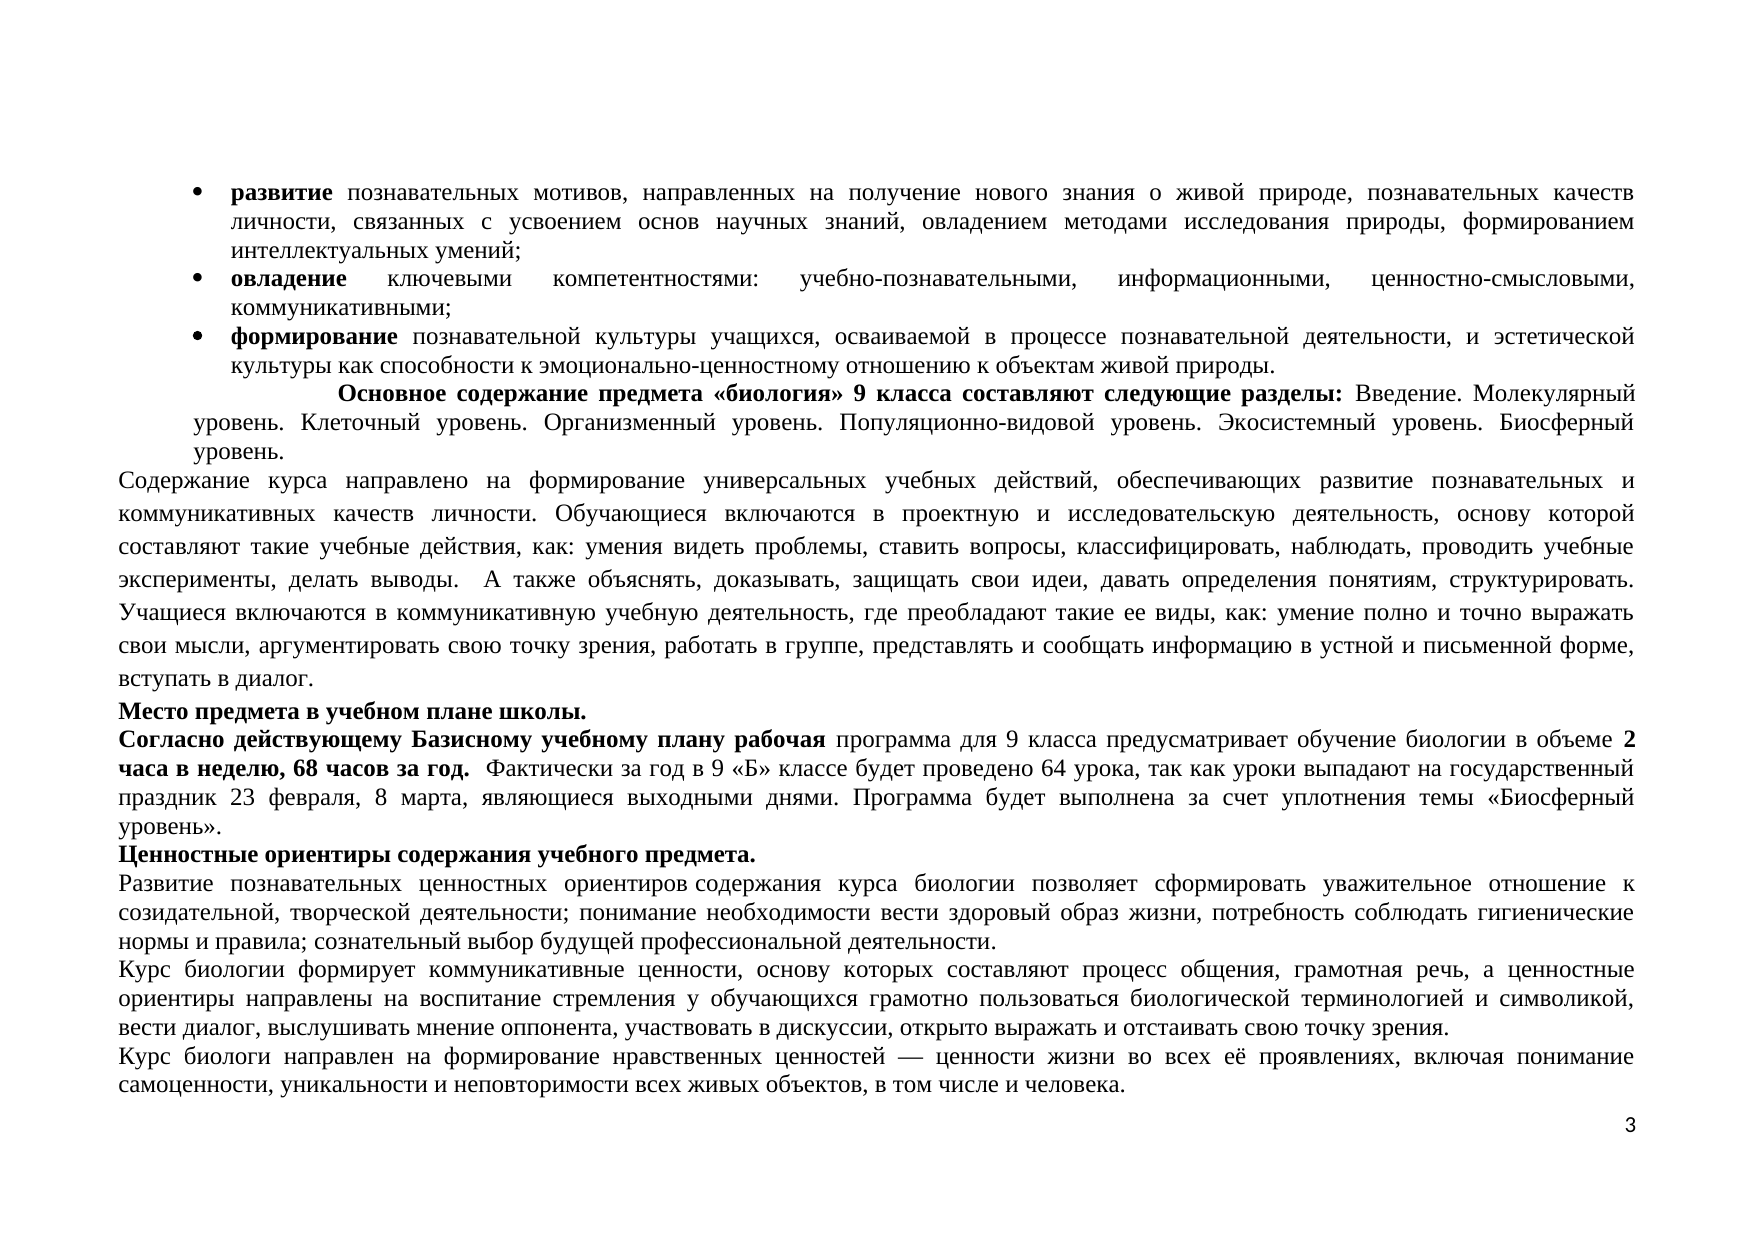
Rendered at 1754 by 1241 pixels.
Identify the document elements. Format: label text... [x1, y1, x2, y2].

text Содержание курса направлено на формирование универсальных учебных действий, обеспечивающих развитие познавательных и коммуникативных качеств личности. Обучающиеся включаются в проектную и исследовательскую деятельность, основу которой составляют такие учебные действия, как: умения видеть проблемы, ставить вопросы, классифицировать, наблюдать, проводить учебные эксперименты, делать выводы. А также объяснять, доказывать, защищать свои идеи, давать определения понятиям, структурировать. Учащиеся включаются в коммуникативную учебную деятельность, где преобладают такие ее виды, как: умение полно и точно выражать свои мысли, аргументировать свою точку зрения, работать в группе, представлять и сообщать информацию в устной и письменной форме, вступать в диалог. [118, 465, 1636, 692]
text Согласно действующему Базисному учебному плану рабочая программа для 9 класса предусматривает обучение биологии в объеме 2 часа в неделю, 68 часов за год. Фактически за год в 9 «Б» классе будет проведено 64 урока, так как уроки выпадают на государственный праздник 23 февраля, 8 марта, являющиеся выходными днями. Программа будет выполнена за счет уплотнения темы «Биосферный уровень». [118, 724, 1636, 839]
text Курс биологии формирует коммуникативные ценности, основу которых составляют процесс общения, грамотная речь, а ценностные ориентиры направлены на воспитание стремления у обучающихся грамотно пользоваться биологической терминологией и символикой, вести диалог, выслушивать мнение оппонента, участвовать в дискуссии, открыто выражать и отстаивать свою точку зрения. [118, 954, 1636, 1041]
text Основное содержание предмета «биология» 9 класса составляют следующие разделы: Введение. Молекулярный уровень. Клеточный уровень. Организменный уровень. Популяционно-видовой уровень. Экосистемный уровень. Биосферный уровень. [193, 378, 1636, 465]
text Курс биологи направлен на формирование нравственных ценностей — ценности жизни во всех её проявлениях, включая понимание самоценности, уникальности и неповторимости всех живых объектов, в том числе и человека. [118, 1041, 1636, 1098]
text Место предмета в учебном плане школы. [118, 696, 1636, 724]
list развитие познавательных мотивов, направленных на получение нового знания о живой природе, познавательных качеств личности, связанных с усвоением основ научных знаний, овладением методами исследования природы, формированием интеллектуальных умений; [193, 177, 1636, 263]
text Ценностные ориентиры содержания учебного предмета. [118, 839, 1636, 868]
text Развитие познавательных ценностных ориентиров содержания курса биологии позволяет сформировать уважительное отношение к созидательной, творческой деятельности; понимание необходимости вести здоровый образ жизни, потребность соблюдать гигиенические нормы и правила; сознательный выбор будущей профессиональной деятельности. [118, 868, 1636, 954]
list формирование познавательной культуры учащихся, осваиваемой в процессе познавательной деятельности, и эстетической культуры как способности к эмоционально-ценностному отношению к объектам живой природы. [193, 321, 1636, 378]
list овладение ключевыми компетентностями: учебно-познавательными, информационными, ценностно-смысловыми, коммуникативными; [193, 263, 1636, 321]
